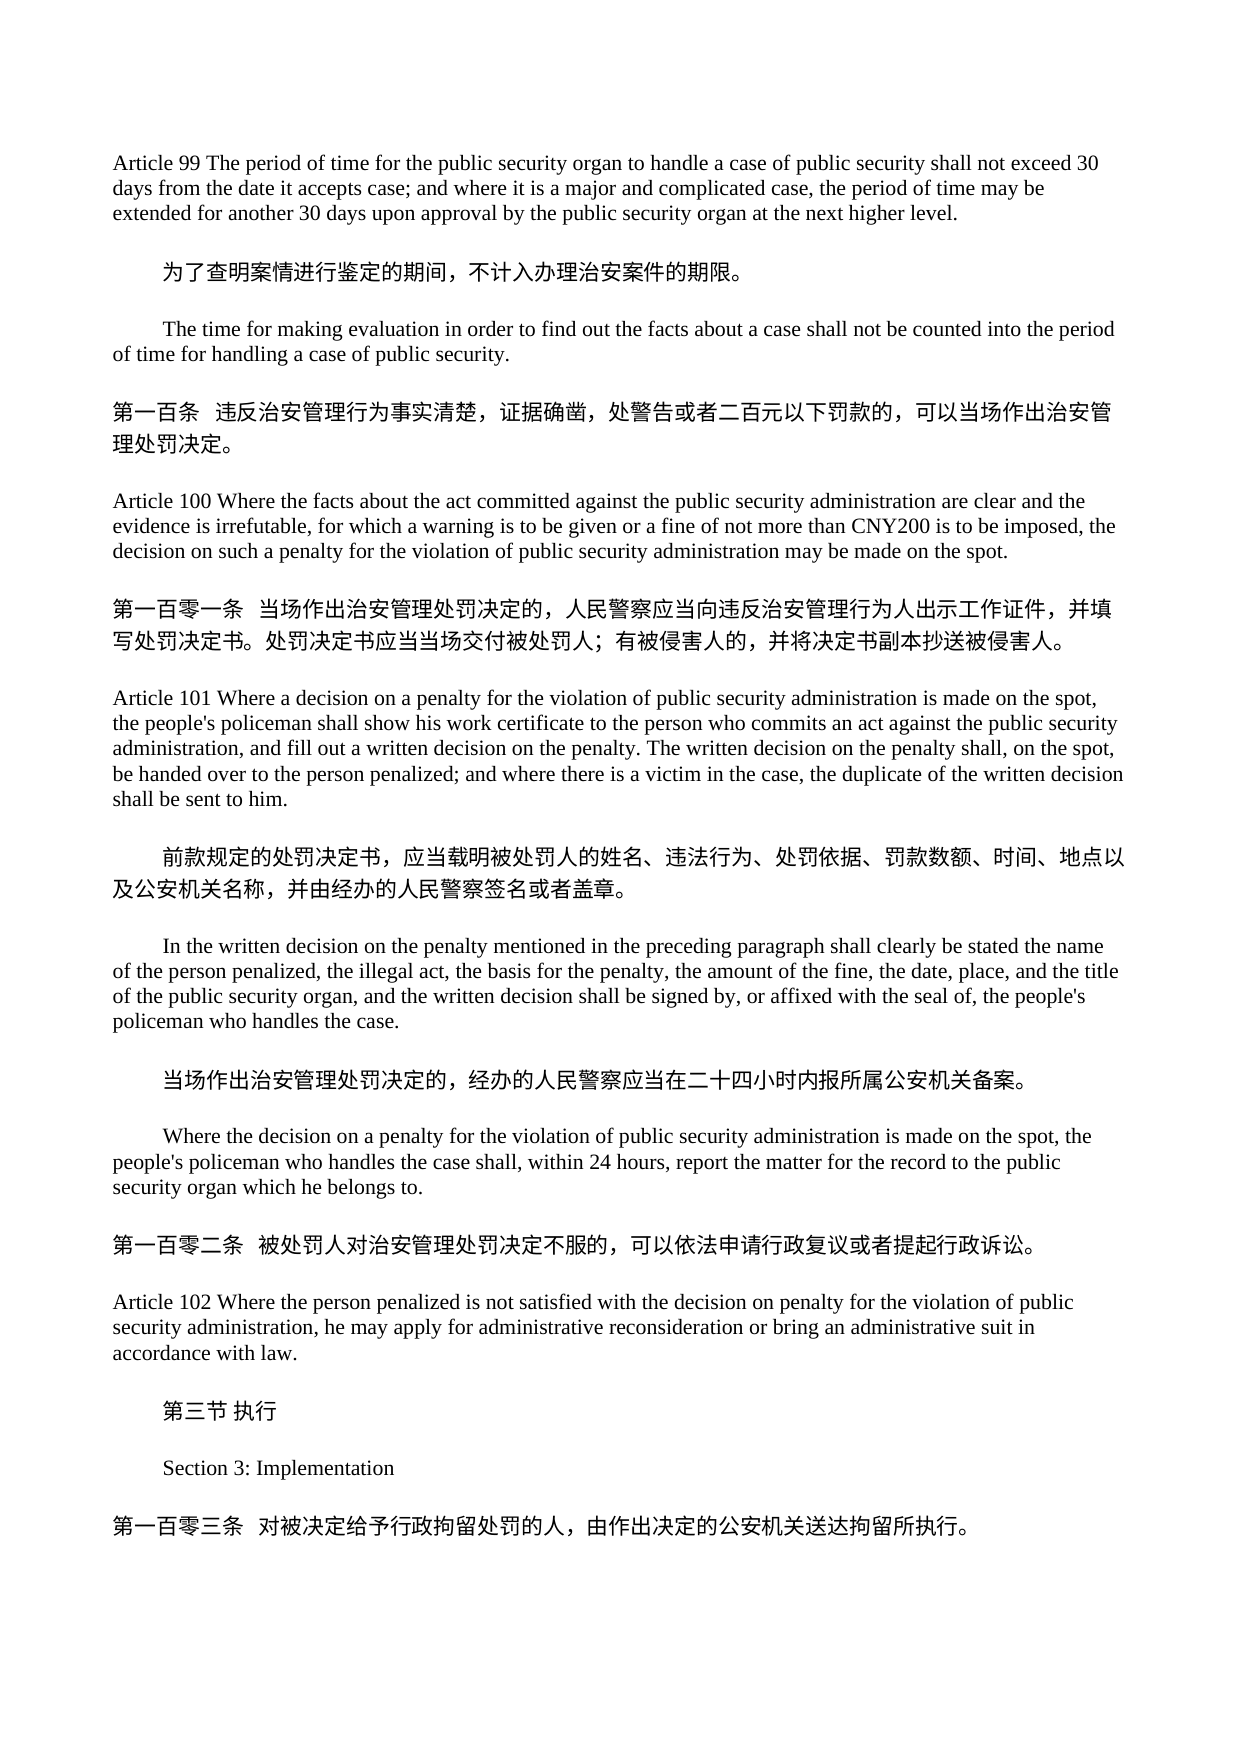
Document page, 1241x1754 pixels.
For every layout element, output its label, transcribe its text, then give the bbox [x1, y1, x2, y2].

title 为了查明案情进行鉴定的期间，不计入办理治安案件的期限。 [112, 255, 1128, 286]
title 前款规定的处罚决定书，应当载明被处罚人的姓名、违法行为、处罚依据、罚款数额、时间、地点以及公安机关名称，并由经办的人民警察签名或者盖章。 [112, 840, 1128, 903]
title 第三节 执行 [112, 1394, 1128, 1426]
text Article 99 The period of time for the public security organ to handle a case of public security shall not exceed 30 days from the date it accepts case; and where it is a major and complicated case, the period of time may be extended for another 30 days upon approval by the public security organ at the next higher level. [112, 150, 1128, 226]
text 第一百零三条 对被决定给予行政拘留处罚的人，由作出决定的公安机关送达拘留所执行。 [112, 1509, 1128, 1541]
text Article 101 Where a decision on a penalty for the violation of public security administration is made on the spot, the people's policeman shall show his work certificate to the person who commits an act against the public security administration, and fill out a written decision on the penalty. The written decision on the penalty shall, on the spot, be handed over to the person penalized; and where there is a victim in the case, the duplicate of the written decision shall be sent to him. [112, 685, 1128, 811]
text 第一百条 违反治安管理行为事实清楚，证据确凿，处警告或者二百元以下罚款的，可以当场作出治安管理处罚决定。 [112, 395, 1128, 458]
title Section 3: Implementation [112, 1455, 1128, 1480]
text 第一百零二条 被处罚人对治安管理处罚决定不服的，可以依法申请行政复议或者提起行政诉讼。 [112, 1228, 1128, 1260]
title Where the decision on a penalty for the violation of public security administration is made on the spot, the people's policeman who handles the case shall, within 24 hours, report the matter for the record to the public security organ which he belongs to. [112, 1123, 1128, 1199]
title In the written decision on the penalty mentioned in the preceding paragraph shall clearly be stated the name of the person penalized, the illegal act, the basis for the penalty, the amount of the fine, the date, place, and the title of the public security organ, and the written decision shall be signed by, or affixed with the seal of, the people's policeman who handles the case. [112, 933, 1128, 1033]
title The time for making evaluation in order to find out the facts about a case shall not be counted into the period of time for handling a case of public security. [112, 316, 1128, 366]
title 当场作出治安管理处罚决定的，经办的人民警察应当在二十四小时内报所属公安机关备案。 [112, 1063, 1128, 1094]
text Article 102 Where the person penalized is not satisfied with the decision on penalty for the violation of public security administration, he may apply for administrative reconsideration or bring an administrative suit in accordance with law. [112, 1289, 1128, 1365]
text 第一百零一条 当场作出治安管理处罚决定的，人民警察应当向违反治安管理行为人出示工作证件，并填写处罚决定书。处罚决定书应当当场交付被处罚人；有被侵害人的，并将决定书副本抄送被侵害人。 [112, 592, 1128, 656]
text Article 100 Where the facts about the act committed against the public security administration are clear and the evidence is irrefutable, for which a warning is to be given or a fine of not more than CNY200 is to be imposed, the decision on such a penalty for the violation of public security administration may be made on the spot. [112, 488, 1128, 563]
